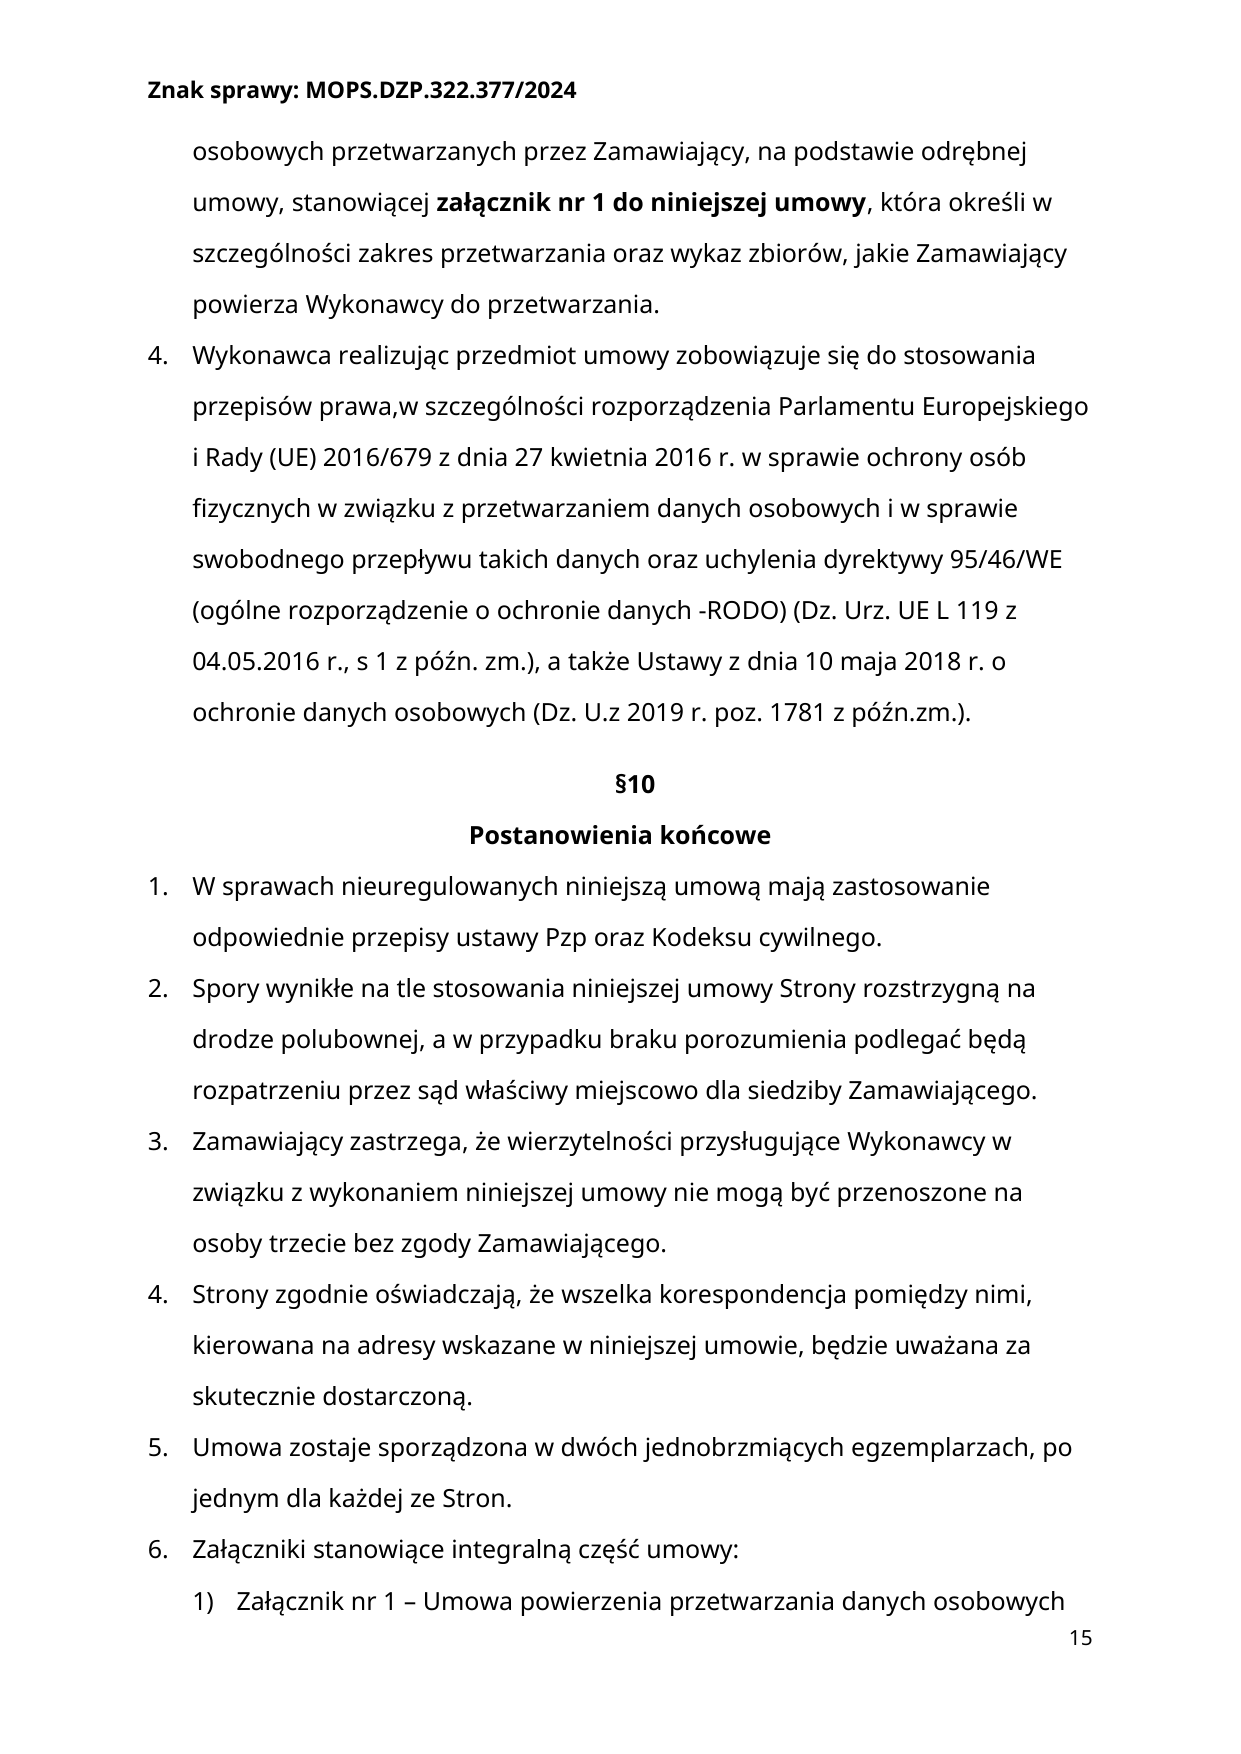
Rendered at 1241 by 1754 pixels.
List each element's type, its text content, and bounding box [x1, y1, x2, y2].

list Zamawiający zastrzega, że wierzytelności przysługujące Wykonawcy w związku z wykonaniem niniejszej umowy nie mogą być przenoszone na osoby trzecie bez zgody Zamawiającego. [148, 1124, 1092, 1260]
list Umowa zostaje sporządzona w dwóch jednobrzmiących egzemplarzach, po jednym dla każdej ze Stron. [148, 1430, 1092, 1515]
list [148, 133, 1092, 320]
list Strony zgodnie oświadczają, że wszelka korespondencja pomiędzy nimi, kierowana na adresy wskazane w niniejszej umowie, będzie uważana za skutecznie dostarczoną. [148, 1277, 1092, 1413]
list Załącznik nr 1 – Umowa powierzenia przetwarzania danych osobowych [192, 1583, 1092, 1617]
list Spory wynikłe na tle stosowania niniejszej umowy Strony rozstrzygną na drodze polubownej, a w przypadku braku porozumienia podlegać będą rozpatrzeniu przez sąd właściwy miejscowo dla siedziby Zamawiającego. [148, 971, 1092, 1107]
list W sprawach nieuregulowanych niniejszą umową mają zastosowanie odpowiednie przepisy ustawy Pzp oraz Kodeksu cywilnego. [148, 868, 1092, 954]
list Załączniki stanowiące integralną część umowy: [148, 1532, 1092, 1566]
list Wykonawca realizując przedmiot umowy zobowiązuje się do stosowania przepisów prawa,w szczególności rozporządzenia Parlamentu Europejskiego i Rady (UE) 2016/679 z dnia 27 kwietnia 2016 r. w sprawie ochrony osób fizycznych w związku z przetwarzaniem danych osobowych i w sprawie swobodnego przepływu takich danych oraz uchylenia dyrektywy 95/46/WE (ogólne rozporządzenie o ochronie danych -RODO) (Dz. Urz. UE L 119 z 04.05.2016 r., s 1 z późn. zm.), a także Ustawy z dnia 10 maja 2018 r. o ochronie danych osobowych (Dz. U.z 2019 r. poz. 1781 z późn.zm.). [148, 337, 1092, 729]
text Postanowienia końcowe [148, 817, 1092, 852]
